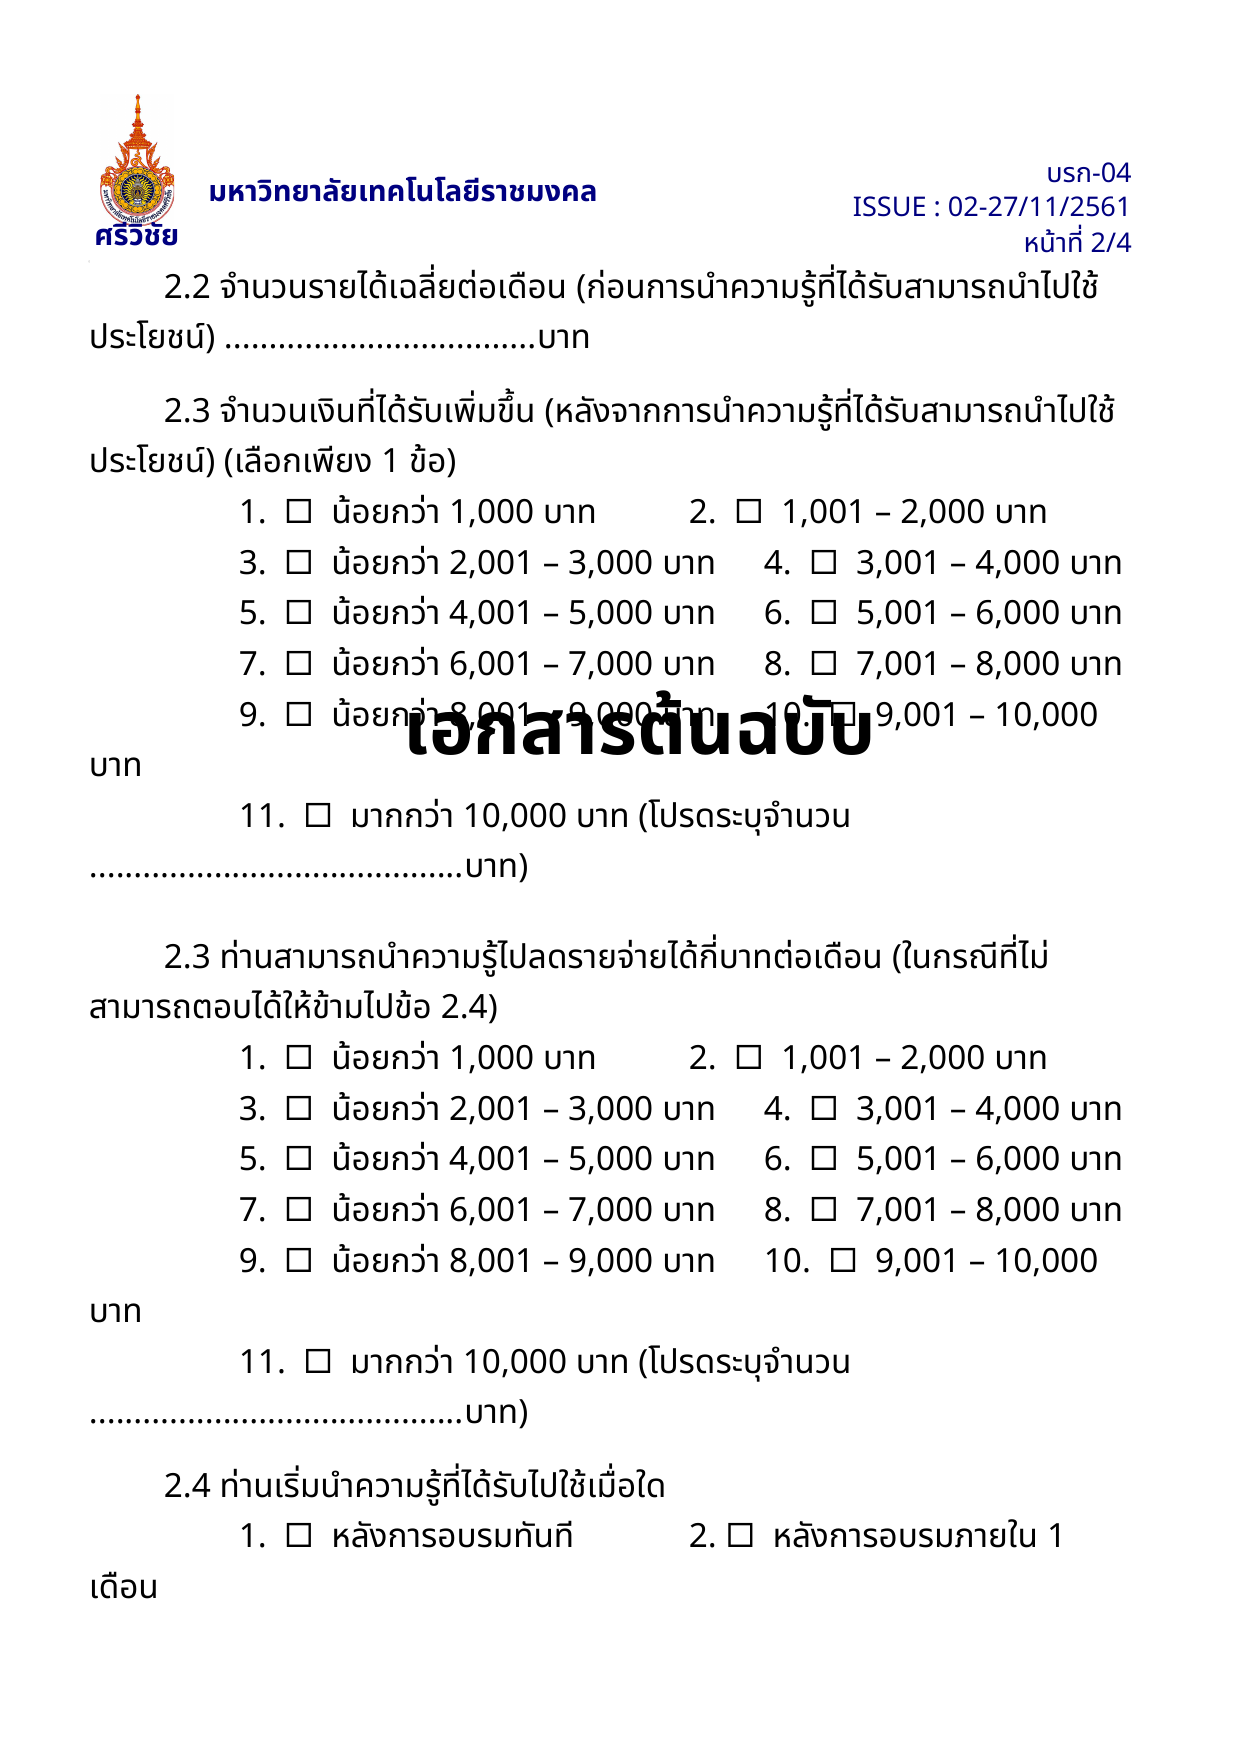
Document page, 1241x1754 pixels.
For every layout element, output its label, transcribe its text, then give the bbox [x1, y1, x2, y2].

text 7. น้อยกว่า 6,001 – 7,000 บาท 8. 7,001 – 8,000 บาท [89, 1186, 1137, 1236]
text 3. น้อยกว่า 2,001 – 3,000 บาท 4. 3,001 – 4,000 บาท [89, 538, 1137, 589]
text 2.3 จำนวนเงินที่ได้รับเพิ่มขึ้น (หลังจากการนำความรู้ที่ได้รับสามารถนำไปใช้ประโยชน์) (เลือกเพียง 1 ข้อ) [89, 387, 1137, 488]
text 2.4 ท่านเริ่มนำความรู้ที่ได้รับไปใช้เมื่อใด [89, 1462, 1137, 1512]
text 7. น้อยกว่า 6,001 – 7,000 บาท 8. 7,001 – 8,000 บาท [89, 640, 1137, 690]
text 9. น้อยกว่า 8,001 – 9,000 บาท 10. 9,001 – 10,000 บาท [89, 1236, 1137, 1338]
text 1. น้อยกว่า 1,000 บาท 2. 1,001 – 2,000 บาท [89, 488, 1137, 538]
text 3. น้อยกว่า 2,001 – 3,000 บาท 4. 3,001 – 4,000 บาท [89, 1084, 1137, 1135]
text 5. น้อยกว่า 4,001 – 5,000 บาท 6. 5,001 – 6,000 บาท [89, 589, 1137, 640]
text 5. น้อยกว่า 4,001 – 5,000 บาท 6. 5,001 – 6,000 บาท [89, 1135, 1137, 1186]
text 2.3 ท่านสามารถนำความรู้ไปลดรายจ่ายได้กี่บาทต่อเดือน (ในกรณีที่ไม่สามารถตอบได้ให้ข้ามไปข้อ 2.4) [89, 933, 1137, 1034]
picture [100, 94, 175, 226]
text 11. มากกว่า 10,000 บาท (โปรดระบุจำนวน ..........................................บาท) [89, 1338, 1137, 1439]
text 1. น้อยกว่า 1,000 บาท 2. 1,001 – 2,000 บาท [89, 1034, 1137, 1084]
text 9. น้อยกว่า 8,001 – 9,000 บาท 10. 9,001 – 10,000 บาท [89, 690, 1137, 792]
text 2.2 จำนวนรายได้เฉลี่ยต่อเดือน (ก่อนการนำความรู้ที่ได้รับสามารถนำไปใช้ประโยชน์) ...................................บาท [89, 263, 1137, 364]
text 1. หลังการอบรมทันที 2. หลังการอบรมภายใน 1 เดือน [89, 1512, 1137, 1613]
text 11. มากกว่า 10,000 บาท (โปรดระบุจำนวน ..........................................บาท) [89, 792, 1137, 893]
